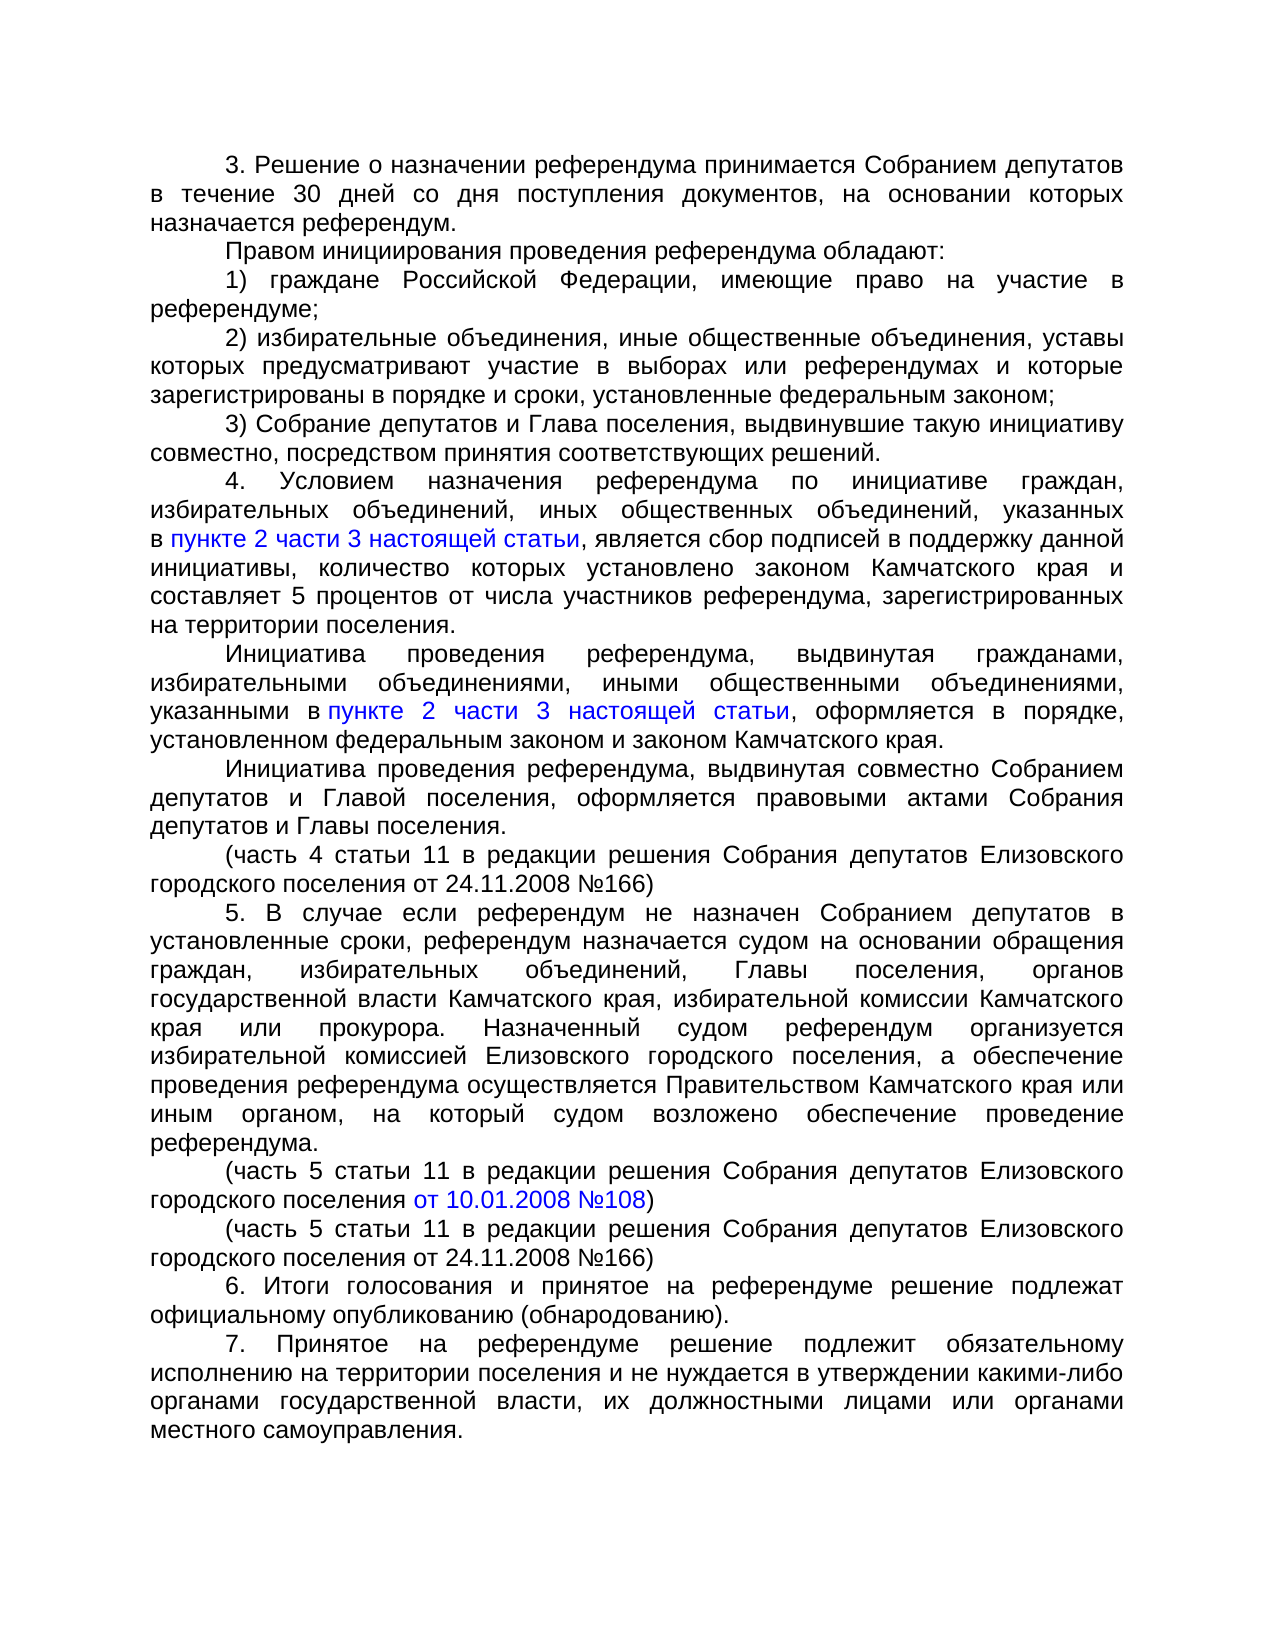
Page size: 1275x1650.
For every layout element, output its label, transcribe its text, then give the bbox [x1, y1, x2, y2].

text Инициатива проведения референдума, выдвинутая гражданами, избирательными объединениями, иными общественными объединениями, указанными в пункте 2 части 3 настоящей статьи, оформляется в порядке, установленном федеральным законом и законом Камчатского края. [150, 639, 1125, 754]
text (часть 4 статьи 11 в редакции решения Собрания депутатов Елизовского городского поселения от 24.11.2008 №166) [150, 840, 1125, 897]
text 5. В случае если референдум не назначен Собранием депутатов в установленные сроки, референдум назначается судом на основании обращения граждан, избирательных объединений, Главы поселения, органов государственной власти Камчатского края, избирательной комиссии Камчатского края или прокурора. Назначенный судом референдум организуется избирательной комиссией Елизовского городского поселения, а обеспечение проведения референдума осуществляется Правительством Камчатского края или иным органом, на который судом возложено обеспечение проведение референдума. [150, 897, 1125, 1156]
text 6. Итоги голосования и принятое на референдуме решение подлежат официальному опубликованию (обнародованию). [150, 1271, 1125, 1329]
text 4. Условием назначения референдума по инициативе граждан, избирательных объединений, иных общественных объединений, указанных в пункте 2 части 3 настоящей статьи, является сбор подписей в поддержку данной инициативы, количество которых установлено законом Камчатского края и составляет 5 процентов от числа участников референдума, зарегистрированных на территории поселения. [150, 466, 1125, 639]
text 3. Решение о назначении референдума принимается Собранием депутатов в течение 30 дней со дня поступления документов, на основании которых назначается референдум. [150, 150, 1125, 236]
text Инициатива проведения референдума, выдвинутая совместно Собранием депутатов и Главой поселения, оформляется правовыми актами Собрания депутатов и Главы поселения. [150, 754, 1125, 840]
text (часть 5 статьи 11 в редакции решения Собрания депутатов Елизовского городского поселения от 10.01.2008 №108) [150, 1156, 1125, 1214]
text 1) граждане Российской Федерации, имеющие право на участие в референдуме; [150, 265, 1125, 322]
text Правом инициирования проведения референдума обладают: [150, 236, 1125, 265]
text (часть 5 статьи 11 в редакции решения Собрания депутатов Елизовского городского поселения от 24.11.2008 №166) [150, 1214, 1125, 1271]
text 7. Принятое на референдуме решение подлежит обязательному исполнению на территории поселения и не нуждается в утверждении какими-либо органами государственной власти, их должностными лицами или органами местного самоуправления. [150, 1329, 1125, 1444]
text 2) избирательные объединения, иные общественные объединения, уставы которых предусматривают участие в выборах или референдумах и которые зарегистрированы в порядке и сроки, установленные федеральным законом; [150, 322, 1125, 409]
text 3) Собрание депутатов и Глава поселения, выдвинувшие такую инициативу совместно, посредством принятия соответствующих решений. [150, 409, 1125, 466]
